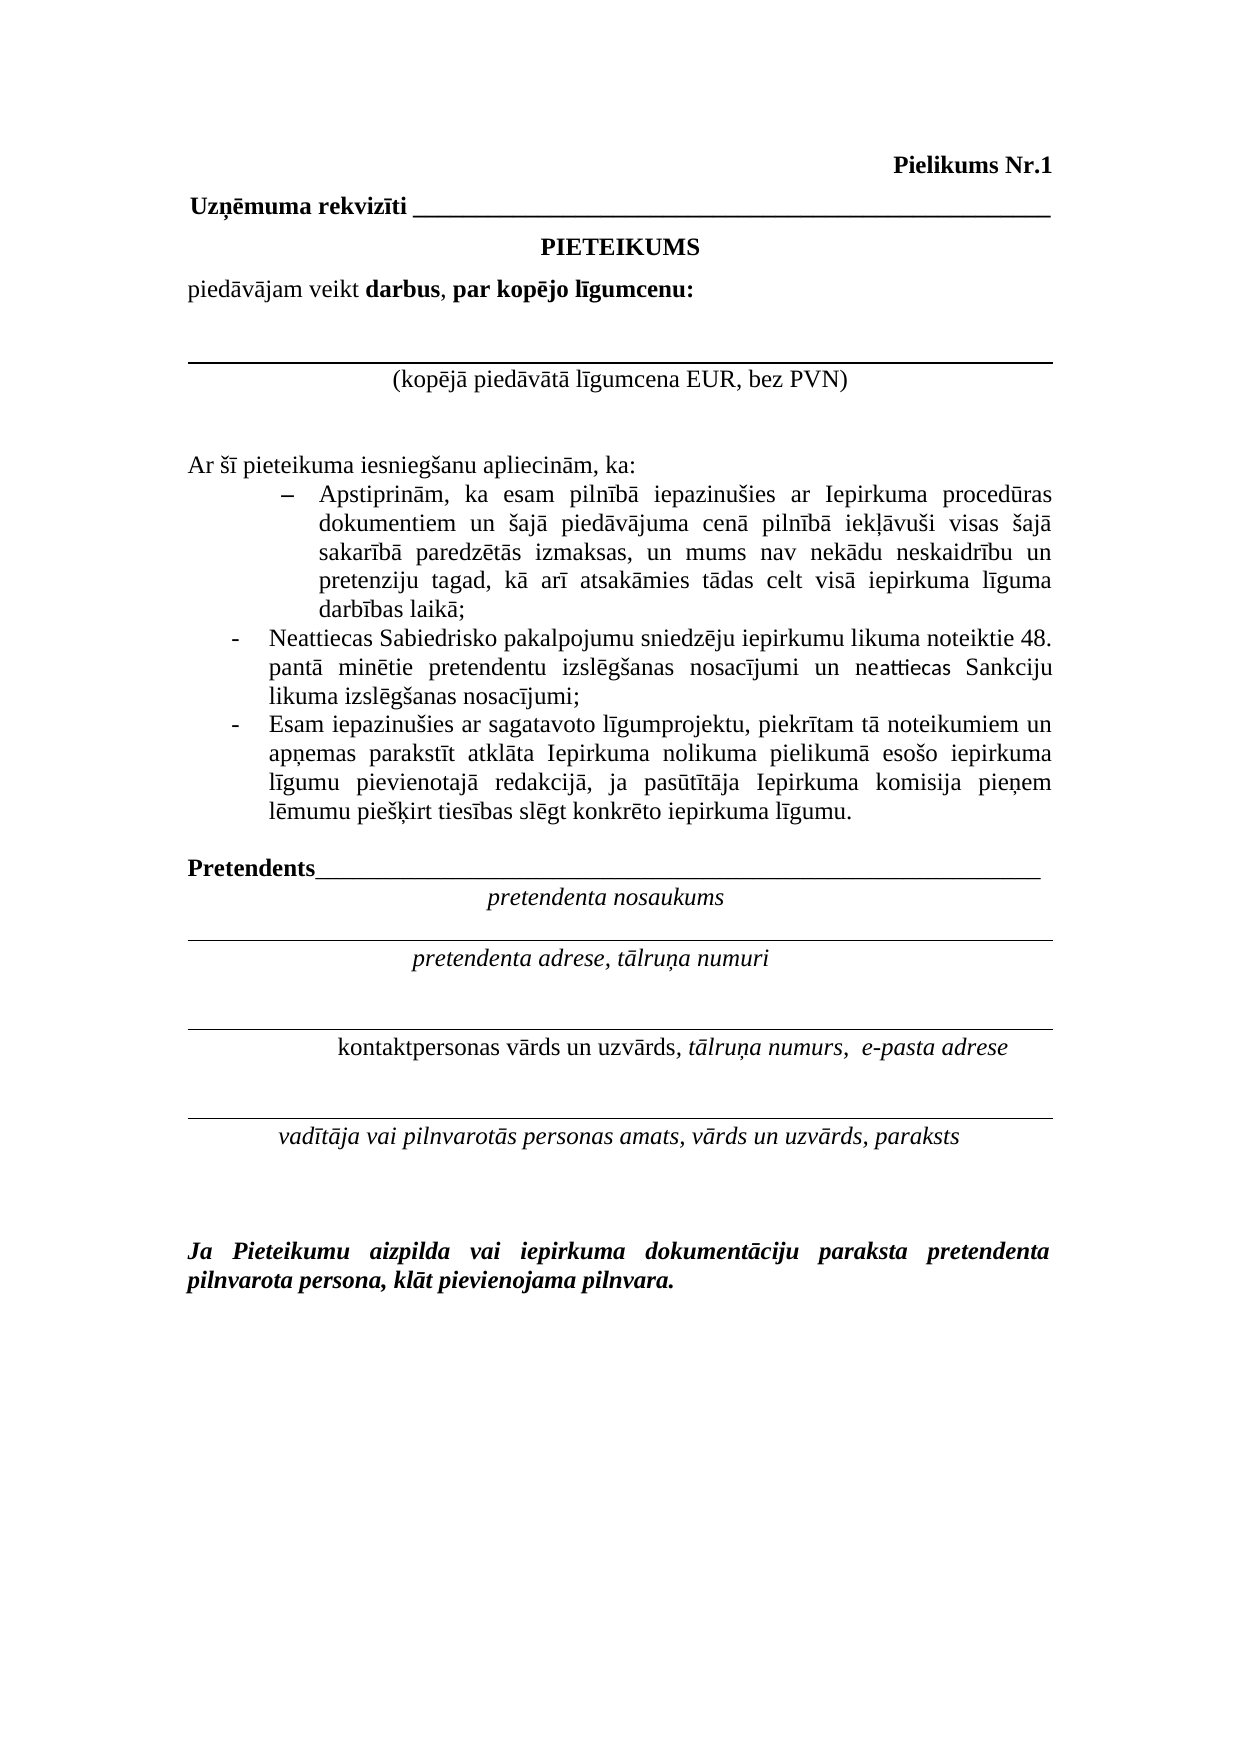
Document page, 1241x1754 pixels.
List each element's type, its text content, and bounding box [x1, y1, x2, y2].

text pretendenta nosaukums [187, 882, 1053, 911]
text piedāvājam veikt darbus, par kopējo līgumcenu: [187, 274, 1053, 302]
text vadītāja vai pilnvarotās personas amats, vārds un uzvārds, paraksts [187, 1119, 1053, 1150]
list Neattiecas Sabiedrisko pakalpojumu sniedzēju iepirkumu likuma noteiktie 48. pantā minētie pretendentu izslēgšanas nosacījumi un neattiecas Sankciju likuma izslēgšanas nosacījumi; [231, 623, 1053, 709]
list Esam iepazinušies ar sagatavoto līgumprojektu, piekrītam tā noteikumiem un apņemas parakstīt atklāta Iepirkuma nolikuma pielikumā esošo iepirkuma līgumu pievienotajā redakcijā, ja pasūtītāja Iepirkuma komisija pieņem lēmumu piešķirt tiesības slēgt konkrēto iepirkuma līgumu. [231, 709, 1053, 824]
text Uzņēmuma rekvizīti ___________________________________________________ [187, 191, 1053, 220]
text pretendenta adrese, tālruņa numuri [187, 941, 1053, 971]
text Ja Pieteikumu aizpilda vai iepirkuma dokumentāciju paraksta pretendenta pilnvarota persona, klāt pievienojama pilnvara. [187, 1236, 1053, 1294]
text (kopējā piedāvātā līgumcena EUR, bez PVN) [187, 364, 1053, 393]
text Pretendents__________________________________________________________ [187, 853, 1053, 882]
text PIETEIKUMS [187, 232, 1053, 261]
text Ar šī pieteikuma iesniegšanu apliecinām, ka: [187, 450, 1053, 479]
list Apstiprinām, ka esam pilnībā iepazinušies ar Iepirkuma procedūras dokumentiem un šajā piedāvājuma cenā pilnībā iekļāvuši visas šajā sakarībā paredzētās izmaksas, un mums nav nekādu neskaidrību un pretenziju tagad, kā arī atsakāmies tādas celt visā iepirkuma līguma darbības laikā; [281, 479, 1053, 623]
text kontaktpersonas vārds un uzvārds, tālruņa numurs, e-pasta adrese [187, 1030, 1053, 1061]
text Pielikums Nr.1 [187, 150, 1053, 179]
